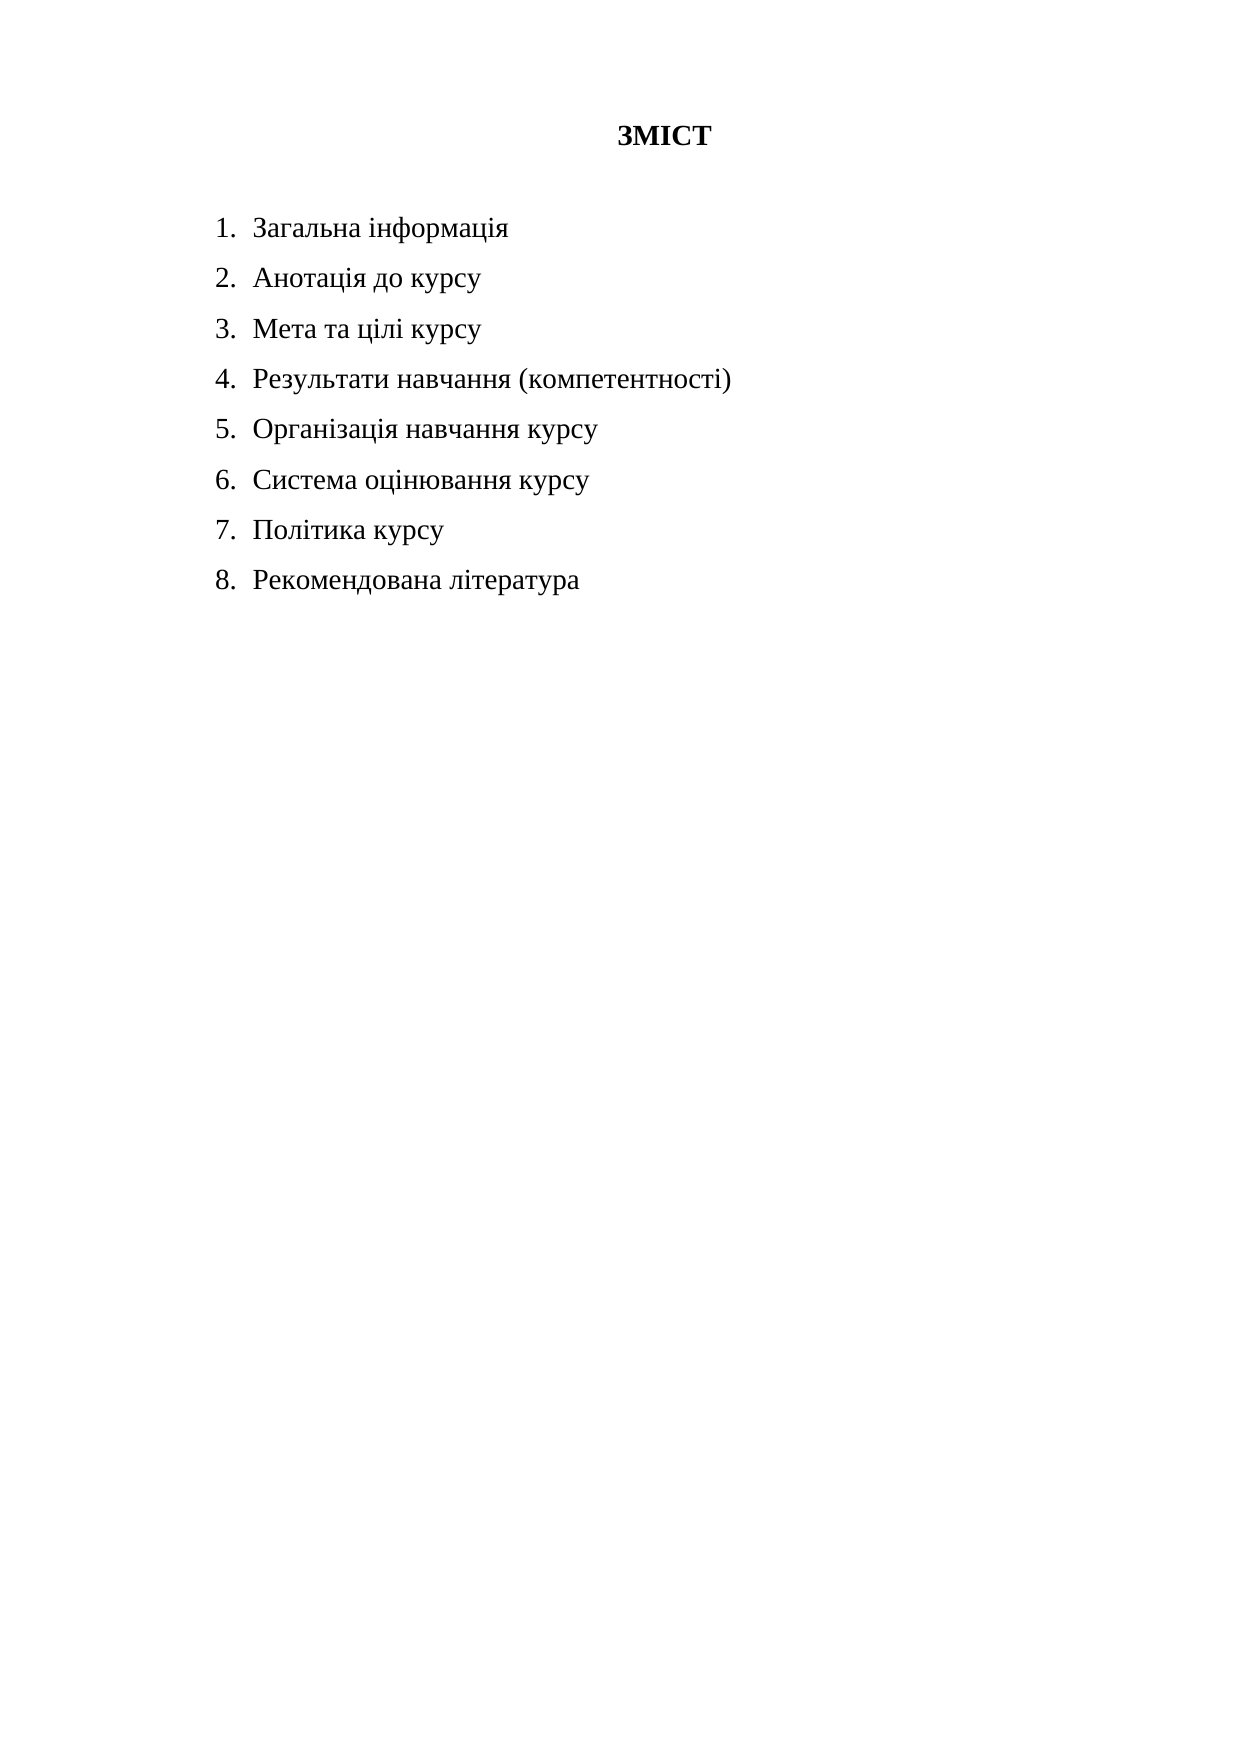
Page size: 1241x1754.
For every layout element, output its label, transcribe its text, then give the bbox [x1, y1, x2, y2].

list Загальна інформація [215, 210, 1152, 244]
list Мета та цілі курсу [215, 311, 1152, 344]
list Результати навчання (компетентності) [215, 361, 1152, 395]
list Рекомендована література [215, 562, 1152, 596]
text ЗМІСТ [177, 118, 1152, 152]
list Організація навчання курсу [215, 411, 1152, 445]
list Анотація до курсу [215, 261, 1152, 294]
list Система оцінювання курсу [215, 462, 1152, 495]
list Політика курсу [215, 512, 1152, 546]
